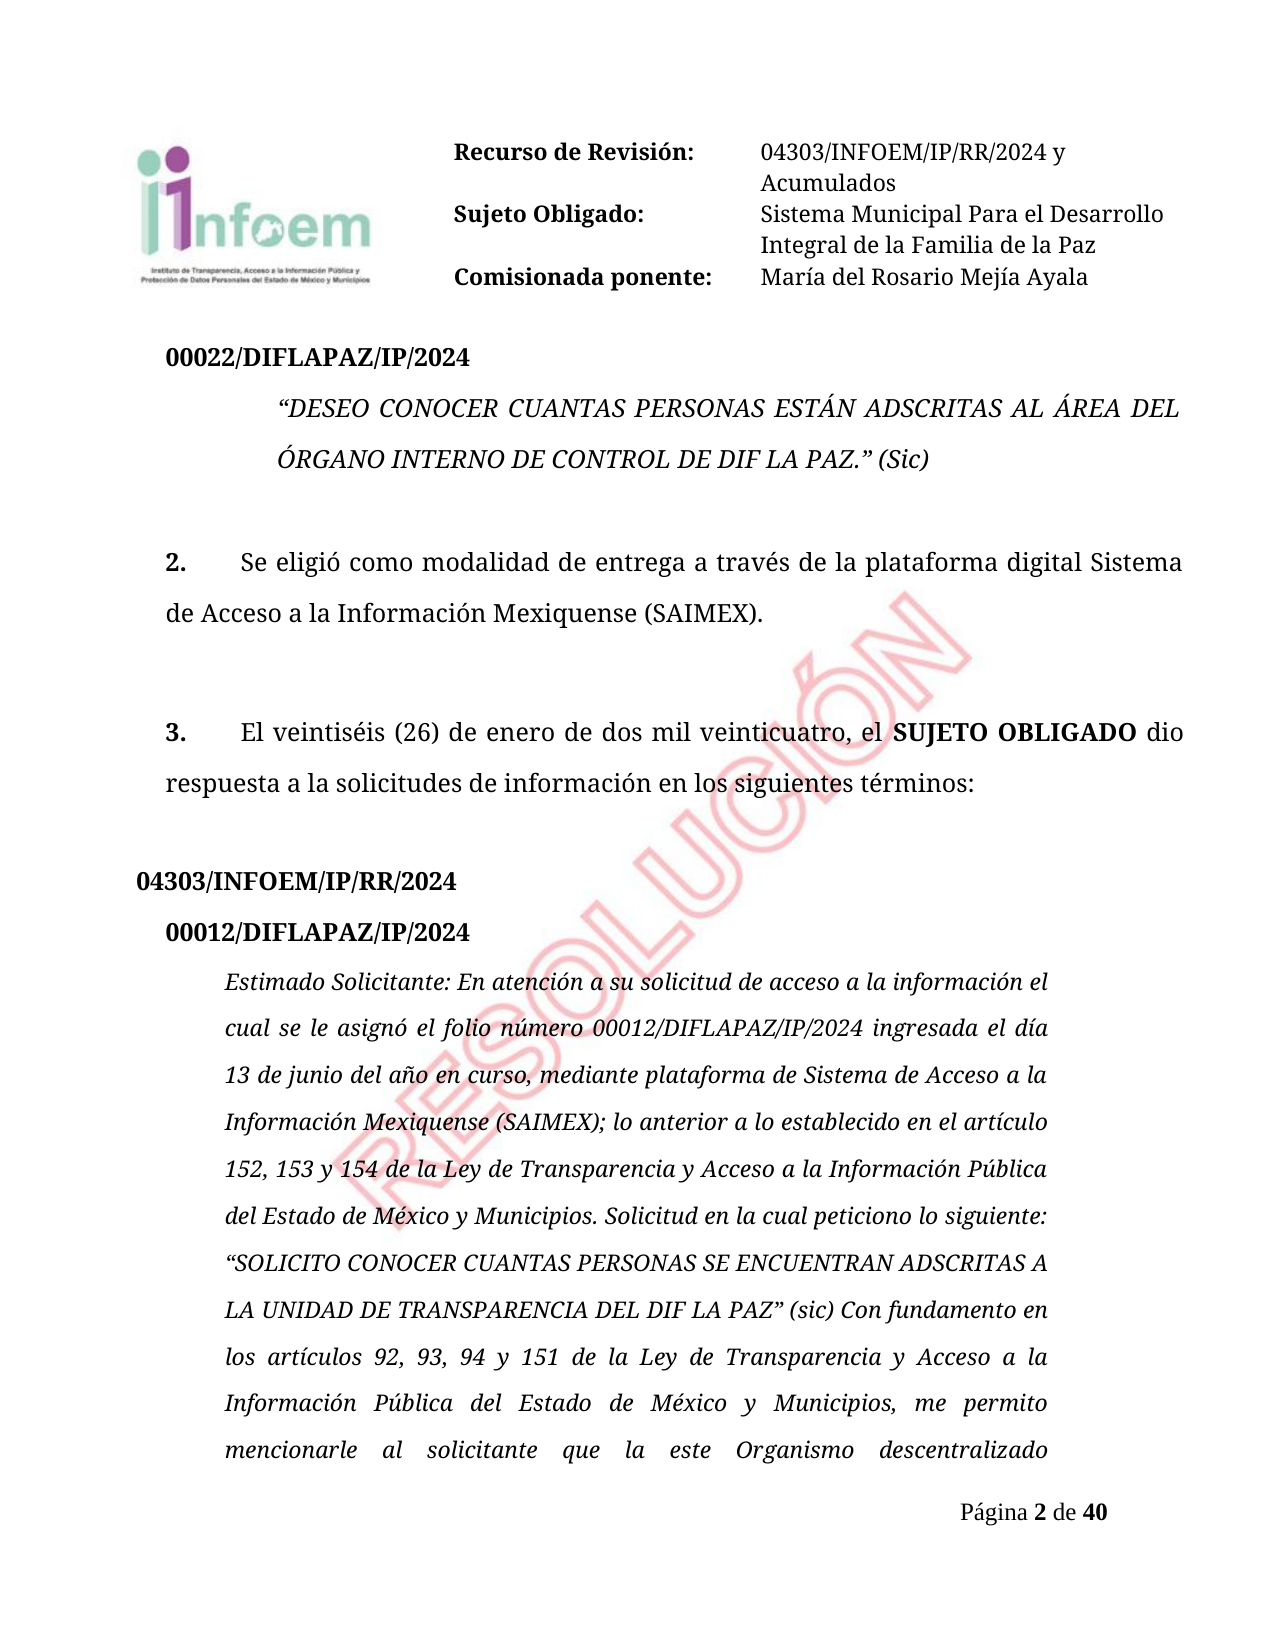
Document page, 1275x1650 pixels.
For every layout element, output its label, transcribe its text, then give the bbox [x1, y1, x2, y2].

text 00012/DIFLAPAZ/IP/2024 [165, 914, 1184, 948]
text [224, 965, 1051, 1465]
text 04303/INFOEM/IP/RR/2024 [136, 863, 1110, 897]
text 00022/DIFLAPAZ/IP/2024 [165, 340, 1184, 374]
list El veintiséis (26) de enero de dos mil veinticuatro, el SUJETO OBLIGADO dio respuesta a la solicitudes de información en los siguientes términos: [165, 714, 1184, 799]
picture [22, 88, 1251, 1650]
text “DESEO CONOCER CUANTAS PERSONAS ESTÁN ADSCRITAS AL ÁREA DEL ÓRGANO INTERNO DE CONTROL DE DIF LA PAZ.” (Sic) [277, 391, 1184, 476]
list Se eligió como modalidad de entrega a través de la plataforma digital Sistema de Acceso a la Información Mexiquense (SAIMEX). [165, 544, 1184, 629]
